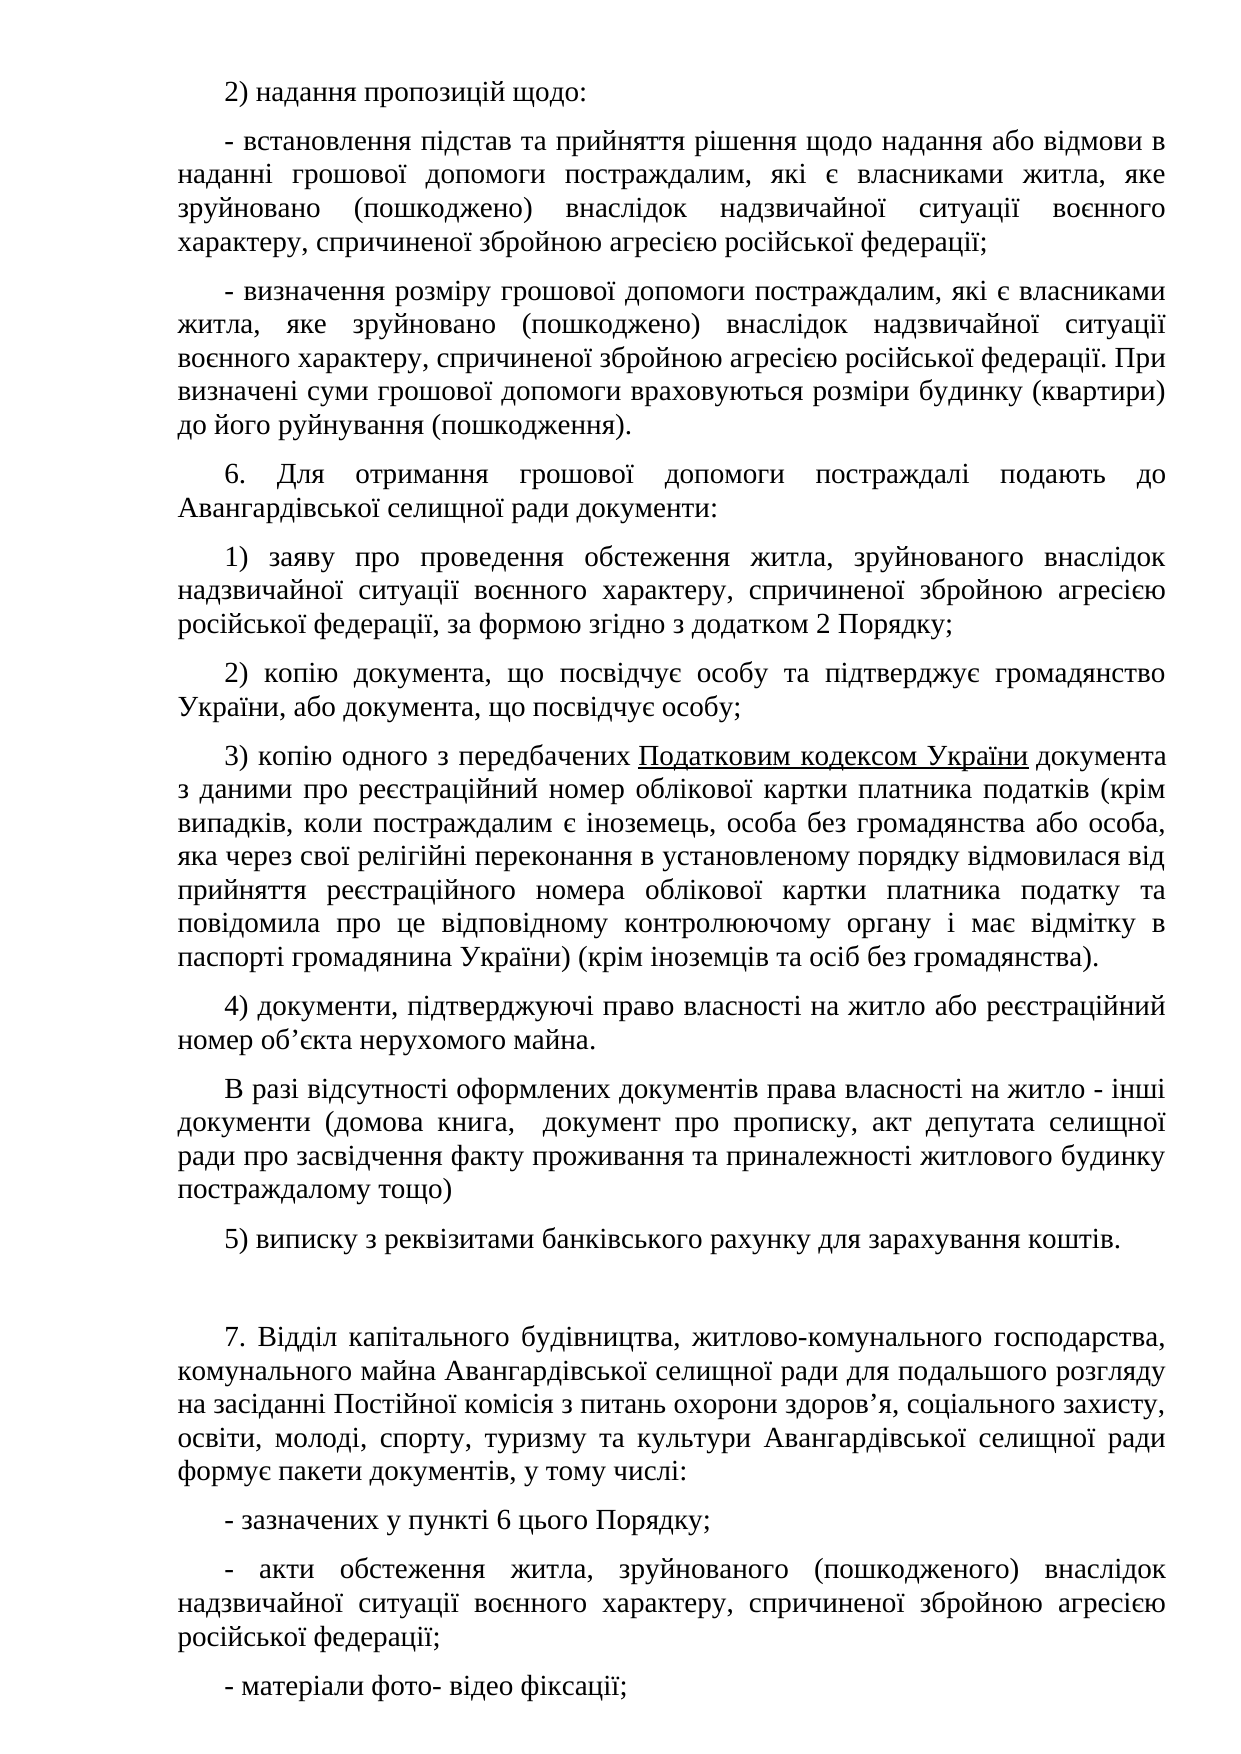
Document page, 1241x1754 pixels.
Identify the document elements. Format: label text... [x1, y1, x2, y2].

text - матеріали фото- відео фіксації; [177, 1668, 1167, 1701]
text 4) документи, підтверджуючі право власності на житло або реєстраційний номер об’єкта нерухомого майна. [177, 988, 1167, 1055]
text 1) заяву про проведення обстеження житла, зруйнованого внаслідок надзвичайної ситуації воєнного характеру, спричиненої збройною агресією російської федерації, за формою згідно з додатком 2 Порядку; [177, 539, 1167, 639]
text - визначення розміру грошової допомоги постраждалим, які є власниками житла, яке зруйновано (пошкоджено) внаслідок надзвичайної ситуації воєнного характеру, спричиненої збройною агресією російської федерації. При визначені суми грошової допомоги враховуються розміри будинку (квартири) до його руйнування (пошкодження). [177, 273, 1167, 441]
text 3) копію одного з передбачених Податковим кодексом України документа з даними про реєстраційний номер облікової картки платника податків (крім випадків, коли постраждалим є іноземець, особа без громадянства або особа, яка через свої релігійні переконання в установленому порядку відмовилася від прийняття реєстраційного номера облікової картки платника податку та повідомила про це відповідному контролюючому органу і має відмітку в паспорті громадянина України) (крім іноземців та осіб без громадянства). [177, 738, 1167, 973]
text 2) копію документа, що посвідчує особу та підтверджує громадянство України, або документа, що посвідчує особу; [177, 655, 1167, 722]
text 6. Для отримання грошової допомоги постраждалі подають до Авангардівської селищної ради документи: [177, 456, 1167, 523]
text 5) виписку з реквізитами банківського рахунку для зарахування коштів. [177, 1221, 1167, 1254]
text 7. Відділ капітального будівництва, житлово-комунального господарства, комунального майна Авангардівської селищної ради для подальшого розгляду на засіданні Постійної комісія з питань охорони здоров’я, соціального захисту, освіти, молоді, спорту, туризму та культури Авангардівської селищної ради формує пакети документів, у тому числі: [177, 1319, 1167, 1487]
text - встановлення підстав та прийняття рішення щодо надання або відмови в наданні грошової допомоги постраждалим, які є власниками житла, яке зруйновано (пошкоджено) внаслідок надзвичайної ситуації воєнного характеру, спричиненої збройною агресією російської федерації; [177, 123, 1167, 257]
text - зазначених у пункті 6 цього Порядку; [177, 1502, 1167, 1536]
text В разі відсутності оформлених документів права власності на житло - інші документи (домова книга, документ про прописку, акт депутата селищної ради про засвідчення факту проживання та приналежності житлового будинку постраждалому тощо) [177, 1071, 1167, 1205]
text 2) надання пропозицій щодо: [177, 74, 1167, 107]
text - акти обстеження житла, зруйнованого (пошкодженого) внаслідок надзвичайної ситуації воєнного характеру, спричиненої збройною агресією російської федерації; [177, 1552, 1167, 1652]
